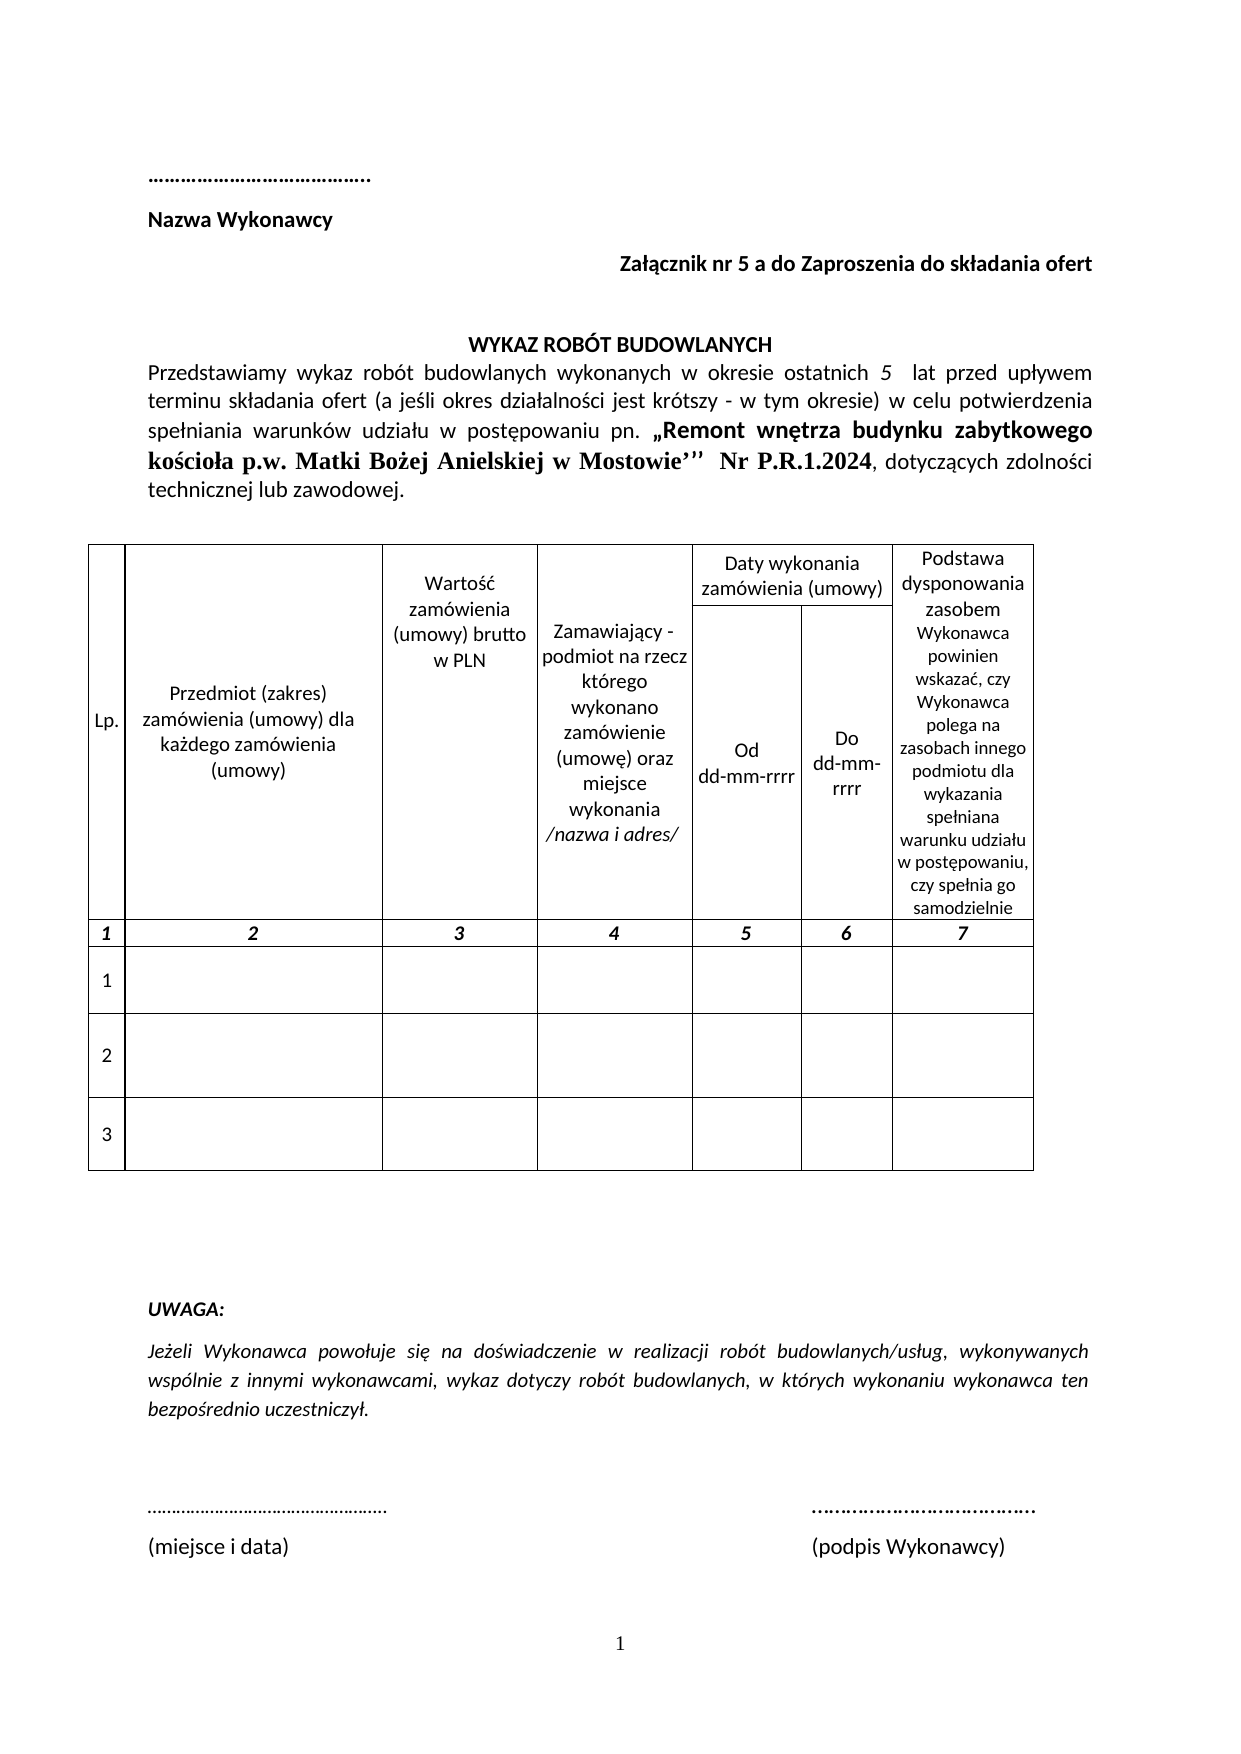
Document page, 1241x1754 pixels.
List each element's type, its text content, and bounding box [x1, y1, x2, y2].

text Jeżeli Wykonawca powołuje się na doświadczenie w realizacji robót budowlanych/usług, wykonywanych wspólnie z innymi wykonawcami, wykaz dotyczy robót budowlanych, w których wykonaniu wykonawca ten bezpośrednio uczestniczył. [148, 1338, 1093, 1422]
table_cell Do dd-mm-rrrr [802, 606, 892, 919]
text Przedstawiamy wykaz robót budowlanych wykonanych w okresie ostatnich 5 lat przed upływem terminu składania ofert (a jeśli okres działalności jest krótszy - w tym okresie) w celu potwierdzenia spełniania warunków udziału w postępowaniu pn. „Remont wnętrza budynku zabytkowego kościoła p.w. Matki Bożej Anielskiej w Mostowie’’’ Nr P.R.1.2024, dotyczących zdolności technicznej lub zawodowej. [148, 358, 1093, 504]
table_cell [383, 1098, 537, 1170]
table_cell [693, 1014, 801, 1097]
text ………………………………………….. ………………………………… [148, 1489, 1093, 1519]
table_cell 3 [89, 1098, 124, 1170]
text ………………………………….. [148, 160, 1093, 188]
table_header Zamawiający - podmiot na rzecz którego wykonano zamówienie (umowę) oraz miejsce wykonania /nazwa i adres/ [538, 545, 692, 919]
table_header Przedmiot (zakres) zamówienia (umowy) dla każdego zamówienia (umowy) [126, 545, 382, 919]
table_cell [538, 1014, 692, 1097]
text Nazwa Wykonawcy [148, 205, 1093, 233]
text UWAGA: [148, 1296, 1093, 1322]
table_cell 2 [89, 1014, 124, 1097]
table_cell [538, 947, 692, 1013]
table_cell [893, 1098, 1033, 1170]
table_header Daty wykonania zamówienia (umowy) [693, 545, 892, 605]
table_cell 1 [89, 920, 124, 946]
table_cell 7 [893, 920, 1033, 946]
subtitle Załącznik nr 5 a do Zaproszenia do składania ofert [185, 249, 1093, 277]
table_cell [893, 1014, 1033, 1097]
table_cell 6 [802, 920, 892, 946]
table_cell [693, 947, 801, 1013]
table_cell 5 [693, 920, 801, 946]
table_header Lp. [89, 545, 124, 919]
table_header Podstawa dysponowania zasobem Wykonawca powinien wskazać, czy Wykonawca polega na zasobach innego podmiotu dla wykazania spełniana warunku udziału w postępowaniu, czy spełnia go samodzielnie [893, 545, 1033, 919]
table_cell [126, 1098, 382, 1170]
table_cell Od dd-mm-rrrr [693, 606, 801, 919]
table_cell [693, 1098, 801, 1170]
table_cell 4 [538, 920, 692, 946]
table_cell [126, 1014, 382, 1097]
text WYKAZ ROBÓT BUDOWLANYCH [148, 331, 1093, 358]
table_cell [126, 947, 382, 1013]
table_cell 2 [126, 920, 382, 946]
table_cell [383, 947, 537, 1013]
table_cell 3 [383, 920, 537, 946]
table_cell [802, 947, 892, 1013]
text (miejsce i data) (podpis Wykonawcy) [148, 1532, 1093, 1560]
table_cell [893, 947, 1033, 1013]
table_header Wartość zamówienia (umowy) brutto w PLN [383, 545, 537, 919]
table_cell [538, 1098, 692, 1170]
table_cell [802, 1014, 892, 1097]
table_cell [383, 1014, 537, 1097]
table_cell 1 [89, 947, 124, 1013]
table_cell [802, 1098, 892, 1170]
